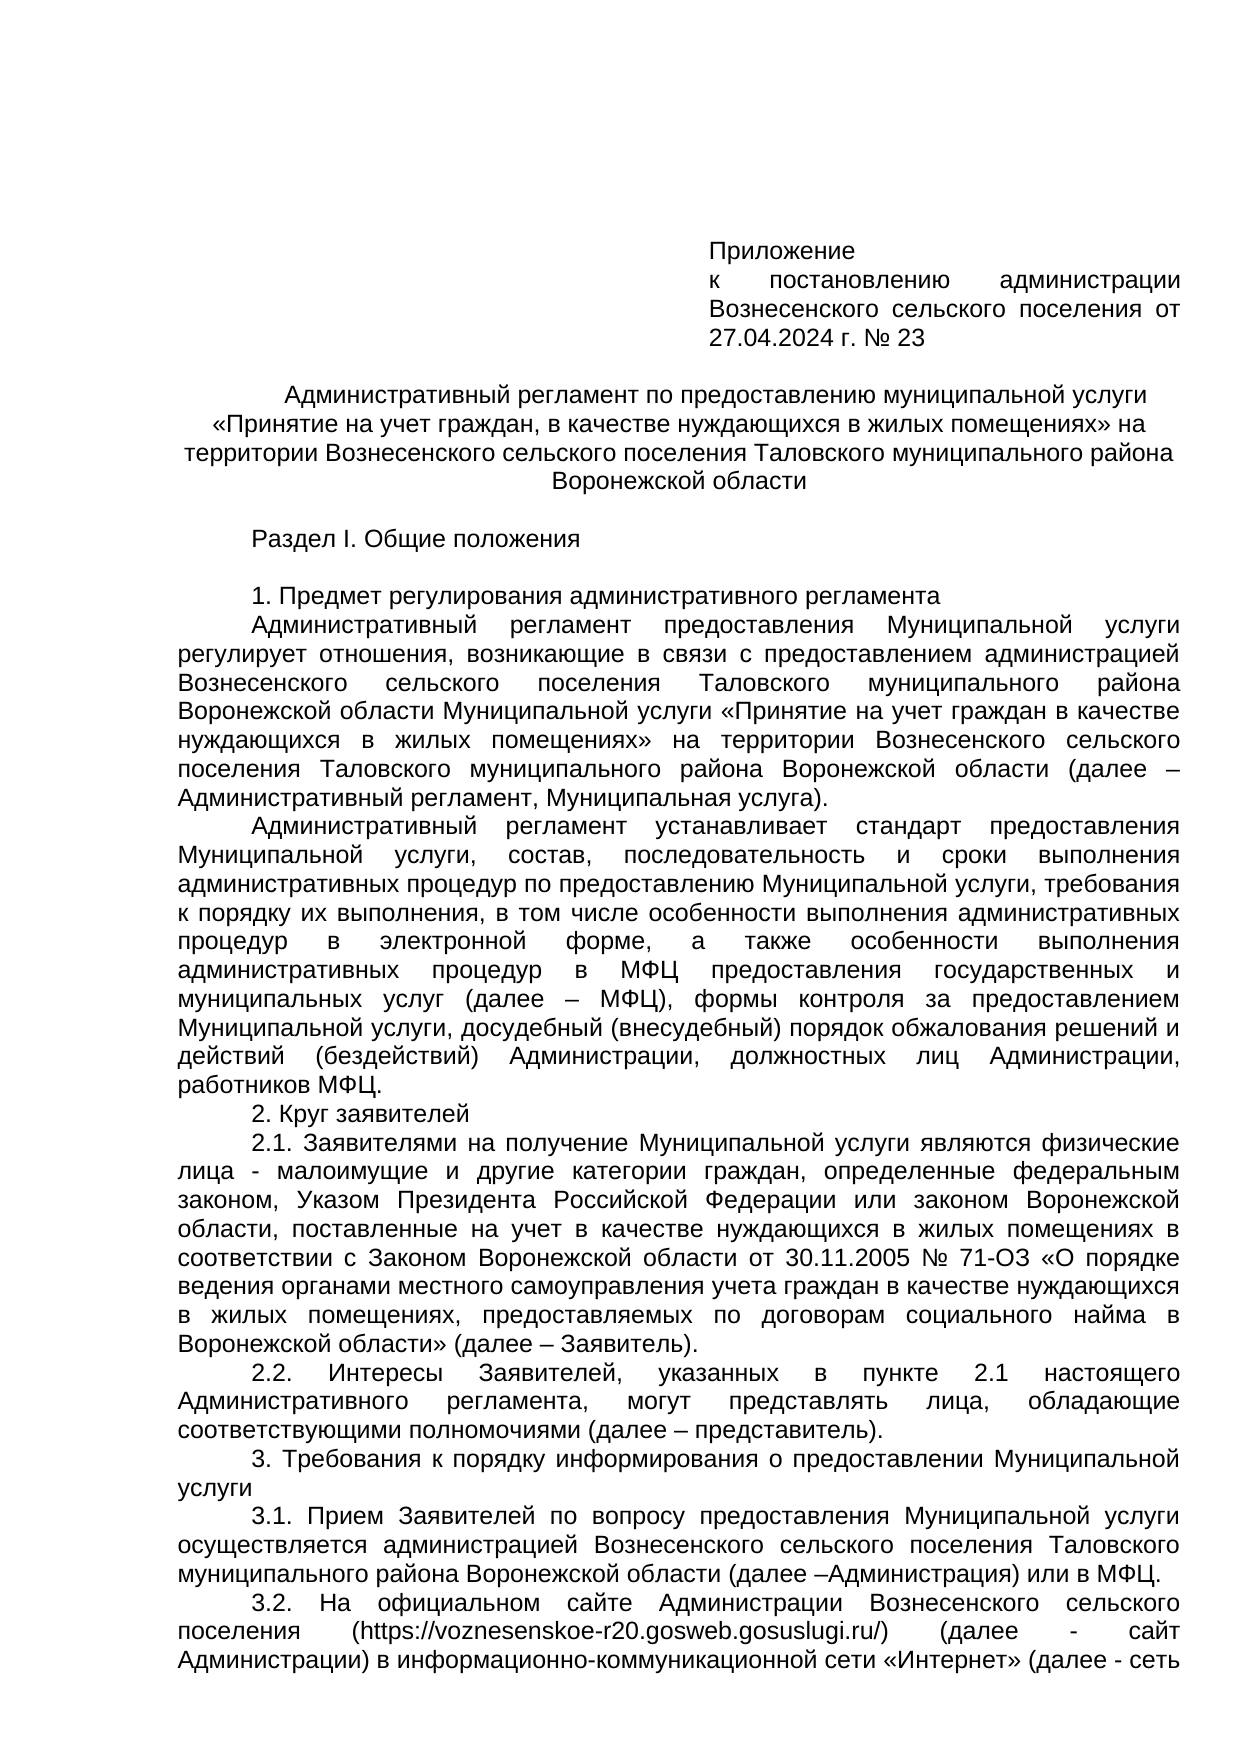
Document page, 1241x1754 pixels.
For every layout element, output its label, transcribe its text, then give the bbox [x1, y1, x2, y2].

text 3.1. Прием Заявителей по вопросу предоставления Муниципальной услуги осуществляется администрацией Вознесенского сельского поселения Таловского муниципального района Воронежской области (далее –Администрация) или в МФЦ. [177, 1501, 1181, 1587]
text 1. Предмет регулирования административного регламента [177, 581, 1181, 610]
text 3. Требования к порядку информирования о предоставлении Муниципальной услуги [177, 1444, 1181, 1501]
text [177, 1587, 1181, 1674]
text 2.2. Интересы Заявителей, указанных в пункте 2.1 настоящего Административного регламента, могут представлять лица, обладающие соответствующими полномочиями (далее – представитель). [177, 1357, 1181, 1444]
text Раздел I. Общие положения [177, 524, 1181, 552]
text Административный регламент по предоставлению муниципальной услуги «Принятие на учет граждан, в качестве нуждающихся в жилых помещениях» на территории Вознесенского сельского поселения Таловского муниципального района Воронежской области [177, 380, 1181, 495]
text к постановлению администрации Вознесенского сельского поселения от 27.04.2024 г. № 23 [709, 265, 1181, 351]
text 2.1. Заявителями на получение Муниципальной услуги являются физические лица - малоимущие и другие категории граждан, определенные федеральным законом, Указом Президента Российской Федерации или законом Воронежской области, поставленные на учет в качестве нуждающихся в жилых помещениях в соответствии с Законом Воронежской области от 30.11.2005 № 71-ОЗ «О порядке ведения органами местного самоуправления учета граждан в качестве нуждающихся в жилых помещениях, предоставляемых по договорам социального найма в Воронежской области» (далее – Заявитель). [177, 1127, 1181, 1357]
text 2. Круг заявителей [177, 1099, 1181, 1127]
text Административный регламент устанавливает стандарт предоставления Муниципальной услуги, состав, последовательность и сроки выполнения административных процедур по предоставлению Муниципальной услуги, требования к порядку их выполнения, в том числе особенности выполнения административных процедур в электронной форме, а также особенности выполнения административных процедур в МФЦ предоставления государственных и муниципальных услуг (далее – МФЦ), формы контроля за предоставлением Муниципальной услуги, досудебный (внесудебный) порядок обжалования решений и действий (бездействий) Администрации, должностных лиц Администрации, работников МФЦ. [177, 811, 1181, 1099]
text Приложение [709, 236, 1181, 265]
text Административный регламент предоставления Муниципальной услуги регулирует отношения, возникающие в связи с предоставлением администрацией Вознесенского сельского поселения Таловского муниципального района Воронежской области Муниципальной услуги «Принятие на учет граждан в качестве нуждающихся в жилых помещениях» на территории Вознесенского сельского поселения Таловского муниципального района Воронежской области (далее – Административный регламент, Муниципальная услуга). [177, 610, 1181, 811]
